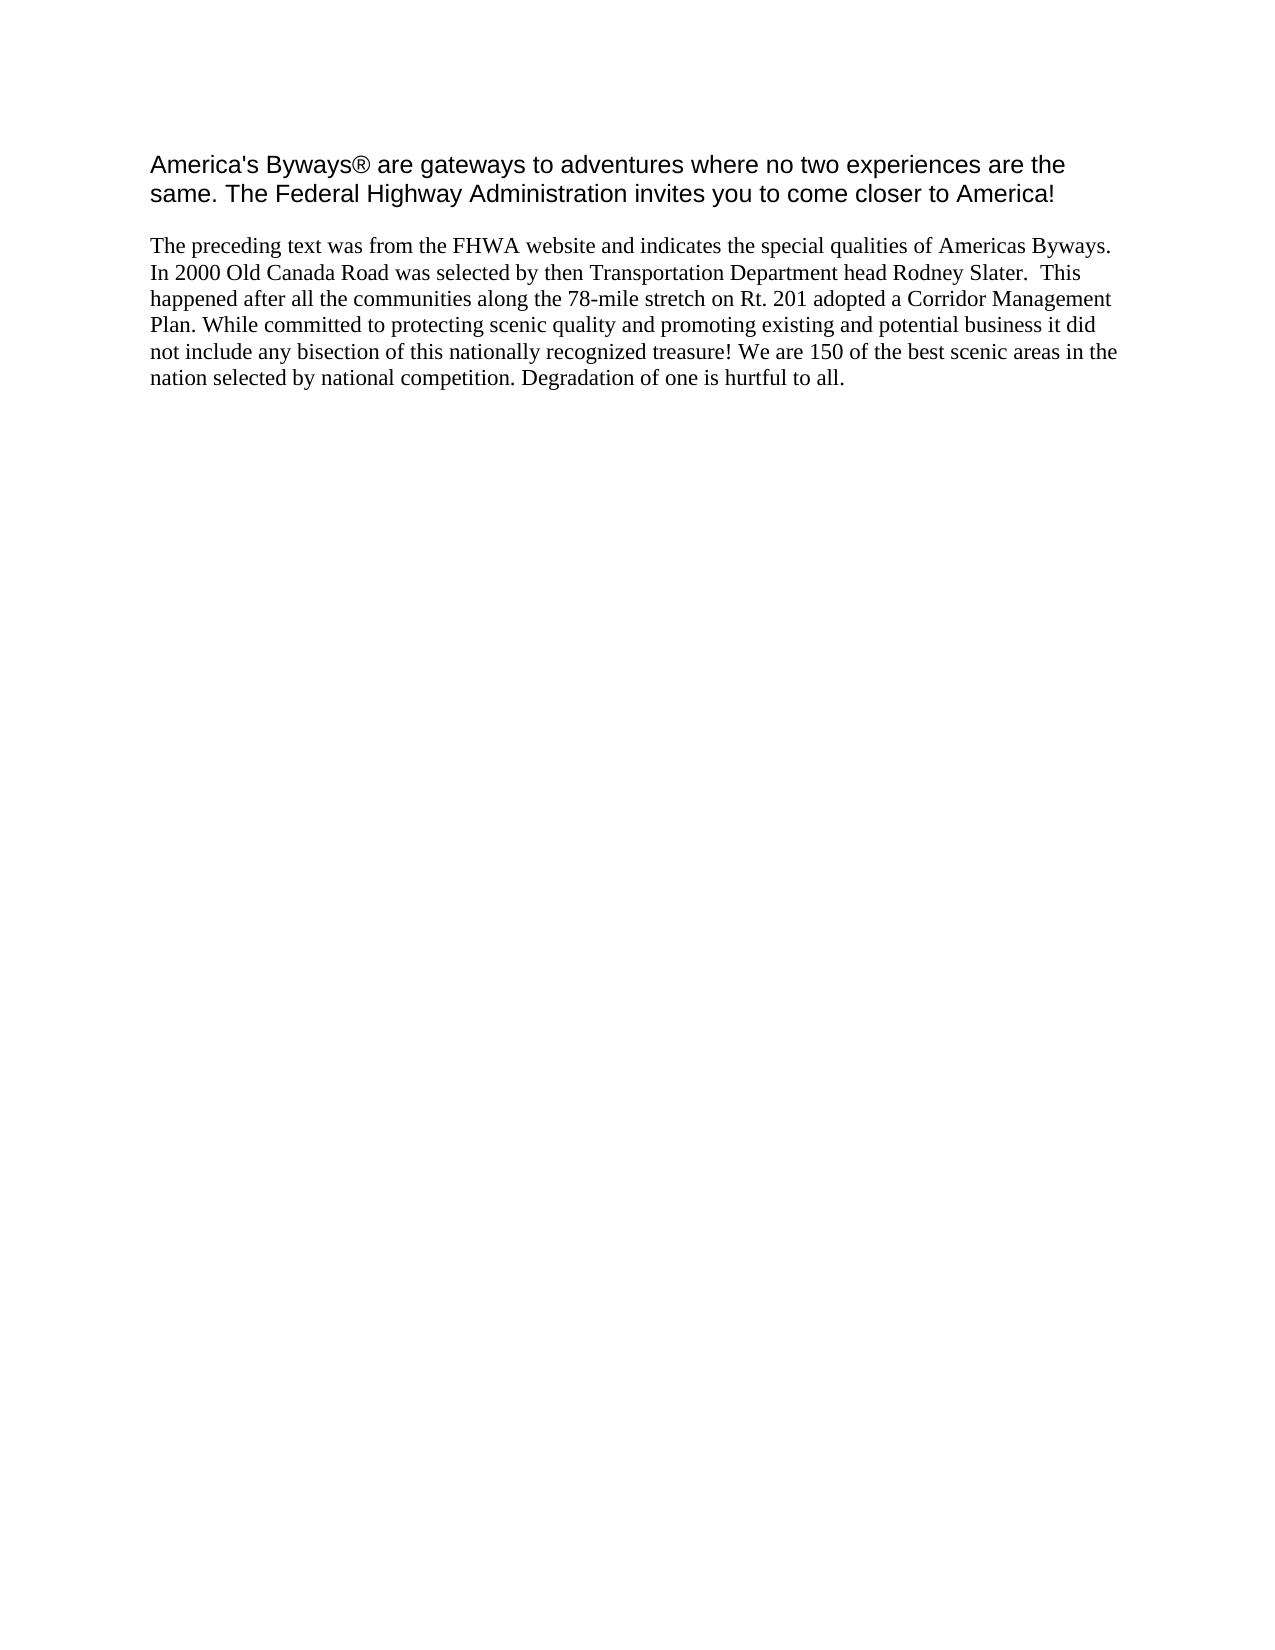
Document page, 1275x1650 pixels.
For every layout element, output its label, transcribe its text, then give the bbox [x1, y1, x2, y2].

text America's Byways® are gateways to adventures where no two experiences are the same. The Federal Highway Administration invites you to come closer to America! [150, 150, 1125, 207]
text The preceding text was from the FHWA website and indicates the special qualities of Americas Byways. In 2000 Old Canada Road was selected by then Transportation Department head Rodney Slater. This happened after all the communities along the 78-mile stretch on Rt. 201 adopted a Corridor Management Plan. While committed to protecting scenic quality and promoting existing and potential business it did not include any bisection of this nationally recognized treasure! We are 150 of the best scenic areas in the nation selected by national competition. Degradation of one is hurtful to all. [150, 232, 1125, 391]
